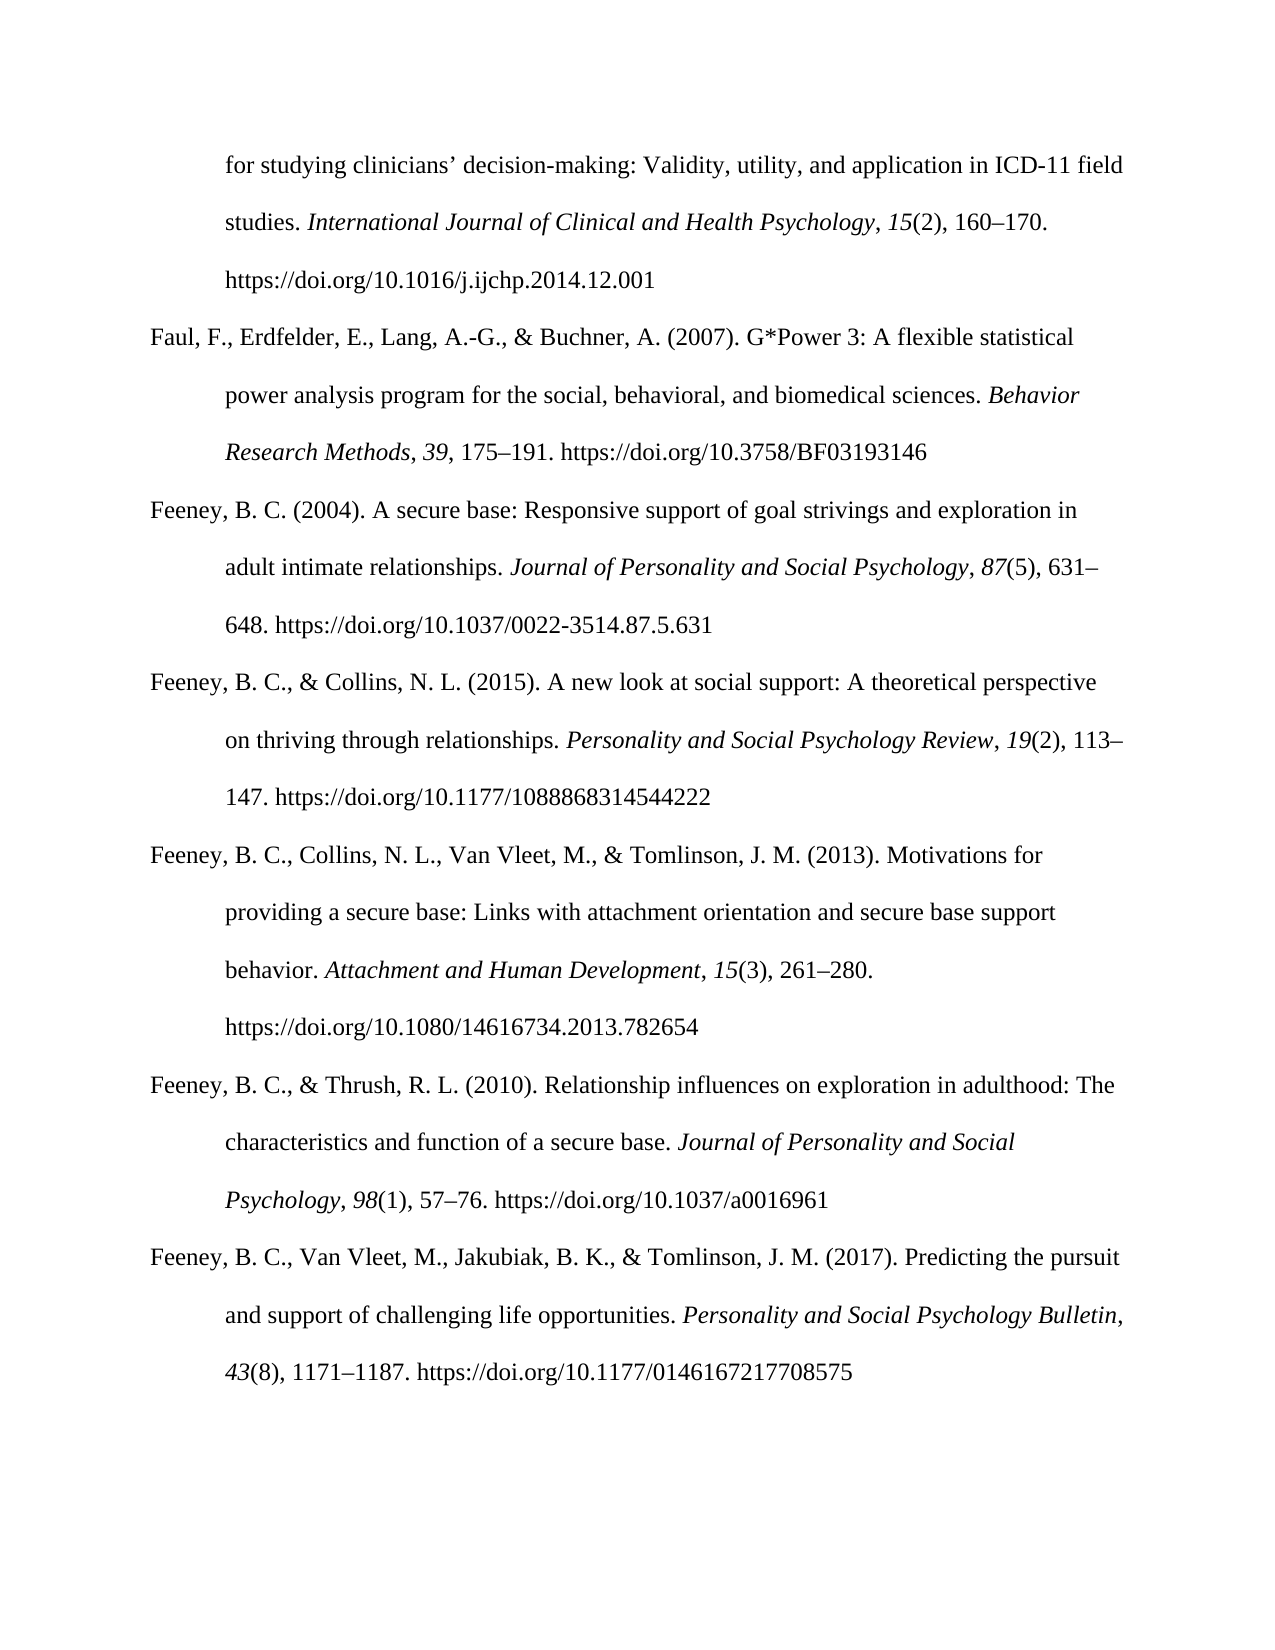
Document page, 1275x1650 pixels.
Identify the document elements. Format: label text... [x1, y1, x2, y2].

text Feeney, B. C. (2004). A secure base: Responsive support of goal strivings and exploration in adult intimate relationships. Journal of Personality and Social Psychology, 87(5), 631–648. https://doi.org/10.1037/0022-3514.87.5.631 [150, 495, 1125, 639]
text Feeney, B. C., & Thrush, R. L. (2010). Relationship influences on exploration in adulthood: The characteristics and function of a secure base. Journal of Personality and Social Psychology, 98(1), 57–76. https://doi.org/10.1037/a0016961 [150, 1070, 1125, 1214]
text Feeney, B. C., & Collins, N. L. (2015). A new look at social support: A theoretical perspective on thriving through relationships. Personality and Social Psychology Review, 19(2), 113–147. https://doi.org/10.1177/1088868314544222 [150, 667, 1125, 811]
text Feeney, B. C., Van Vleet, M., Jakubiak, B. K., & Tomlinson, J. M. (2017). Predicting the pursuit and support of challenging life opportunities. Personality and Social Psychology Bulletin, 43(8), 1171–1187. https://doi.org/10.1177/0146167217708575 [150, 1242, 1125, 1386]
text Faul, F., Erdfelder, E., Lang, A.-G., & Buchner, A. (2007). G*Power 3: A flexible statistical power analysis program for the social, behavioral, and biomedical sciences. Behavior Research Methods, 39, 175–191. https://doi.org/10.3758/BF03193146 [150, 322, 1125, 466]
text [150, 150, 1125, 294]
text Feeney, B. C., Collins, N. L., Van Vleet, M., & Tomlinson, J. M. (2013). Motivations for providing a secure base: Links with attachment orientation and secure base support behavior. Attachment and Human Development, 15(3), 261–280. https://doi.org/10.1080/14616734.2013.782654 [150, 840, 1125, 1041]
